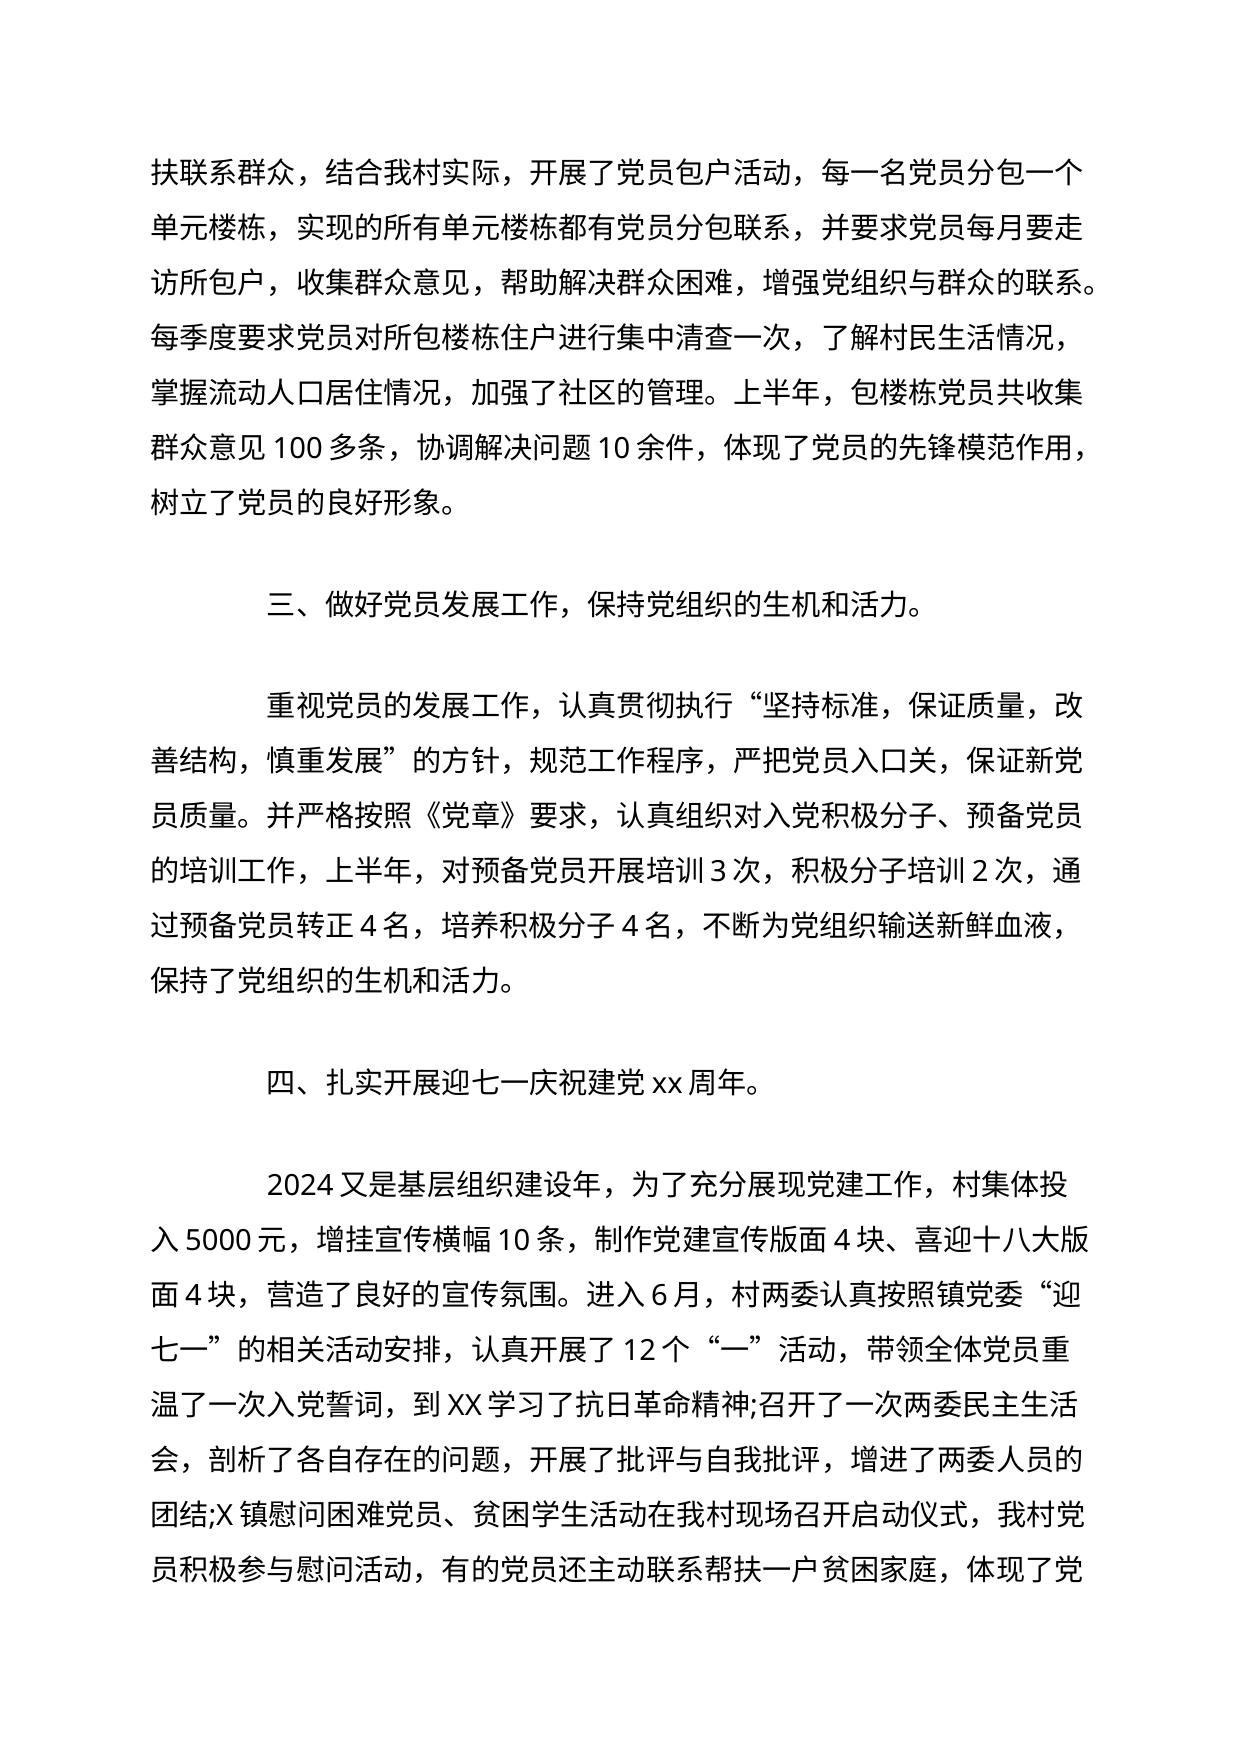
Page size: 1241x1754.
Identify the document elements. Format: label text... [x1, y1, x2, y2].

text 重视党员的发展工作，认真贯彻执行“坚持标准，保证质量，改善结构，慎重发展”的方针，规范工作程序，严把党员入口关，保证新党员质量。并严格按照《党章》要求，认真组织对入党积极分子、预备党员的培训工作，上半年，对预备党员开展培训3次，积极分子培训2次，通过预备党员转正4名，培养积极分子4名，不断为党组织输送新鲜血液，保持了党组织的生机和活力。 [150, 683, 1090, 1000]
text 三、做好党员发展工作，保持党组织的生机和活力。 [150, 581, 1090, 623]
text 四、扎实开展迎七一庆祝建党xx周年。 [150, 1059, 1090, 1102]
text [150, 150, 1090, 522]
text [150, 1161, 1090, 1589]
